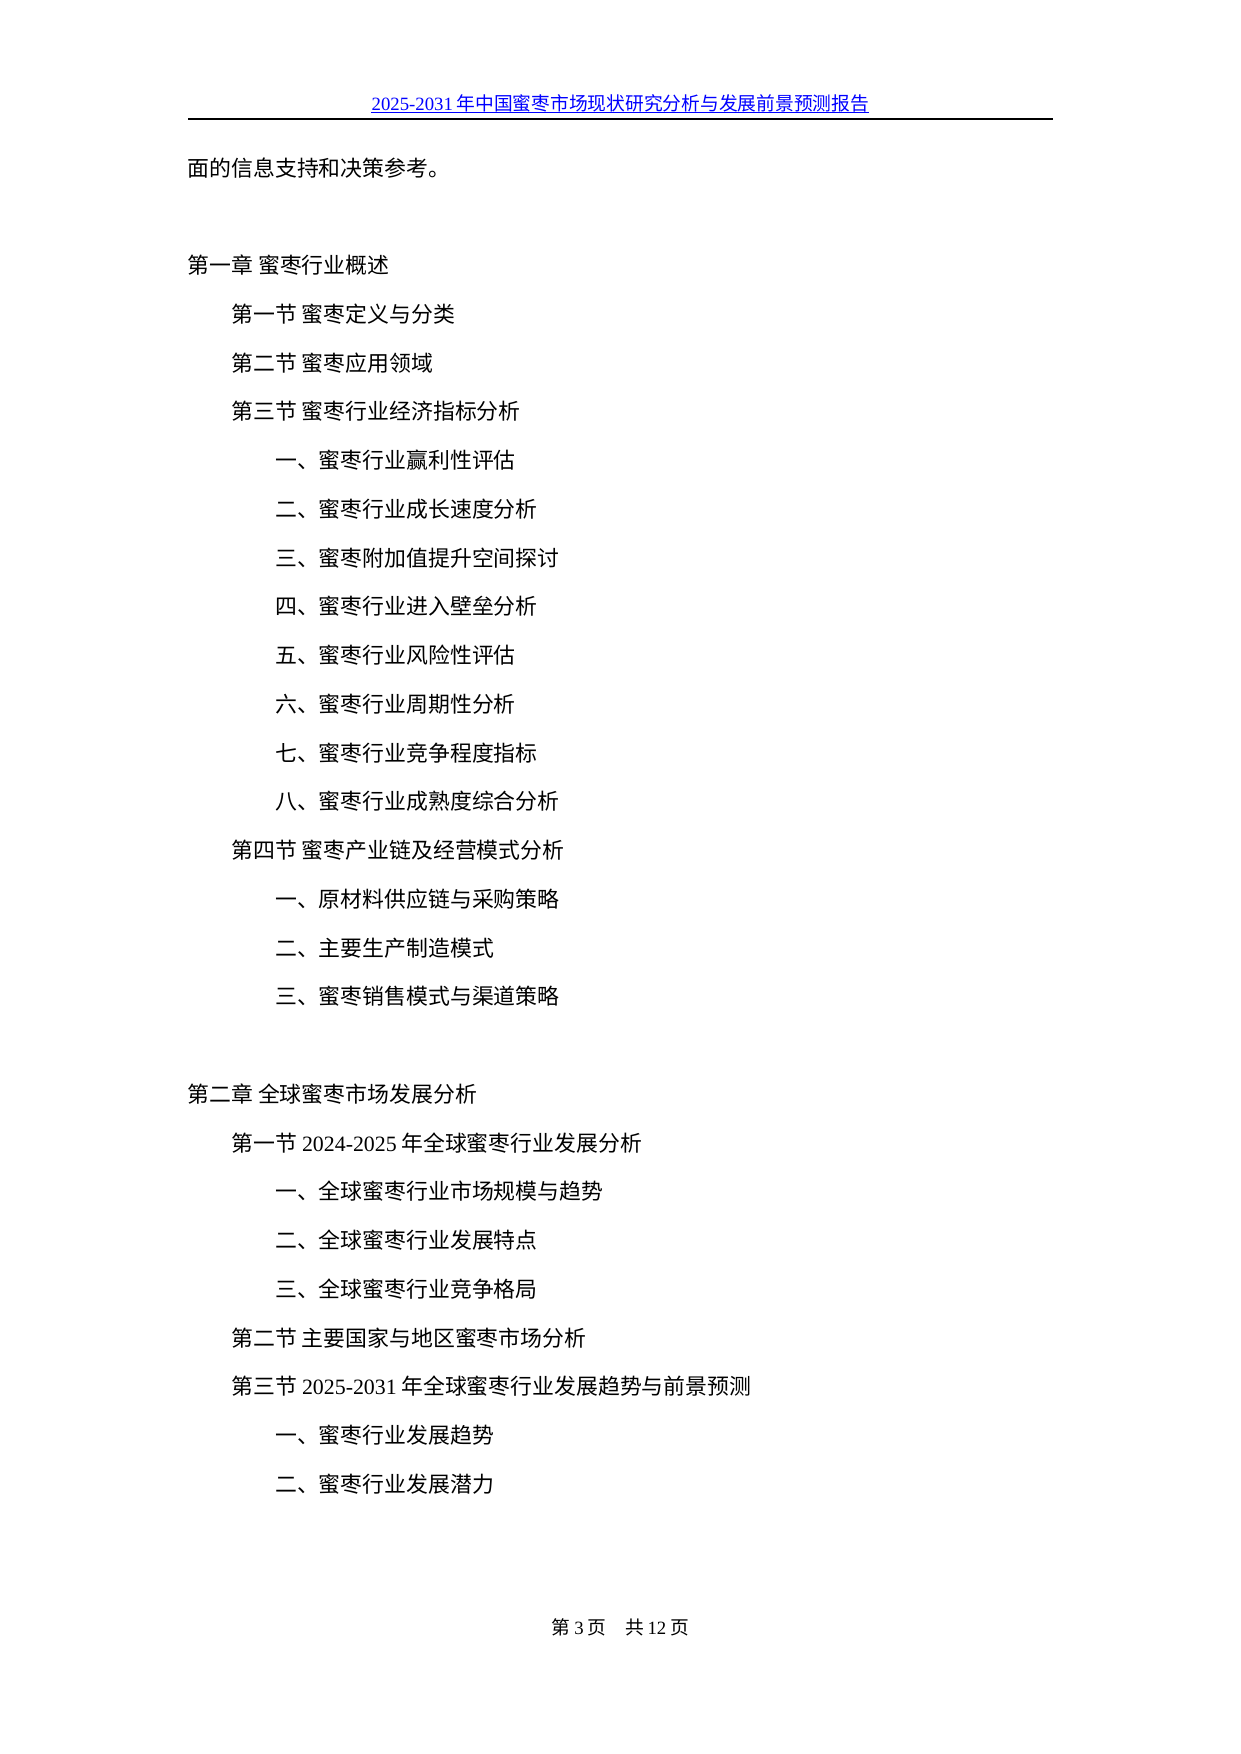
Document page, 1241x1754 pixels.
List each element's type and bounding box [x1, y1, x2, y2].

text [187, 150, 1053, 1499]
